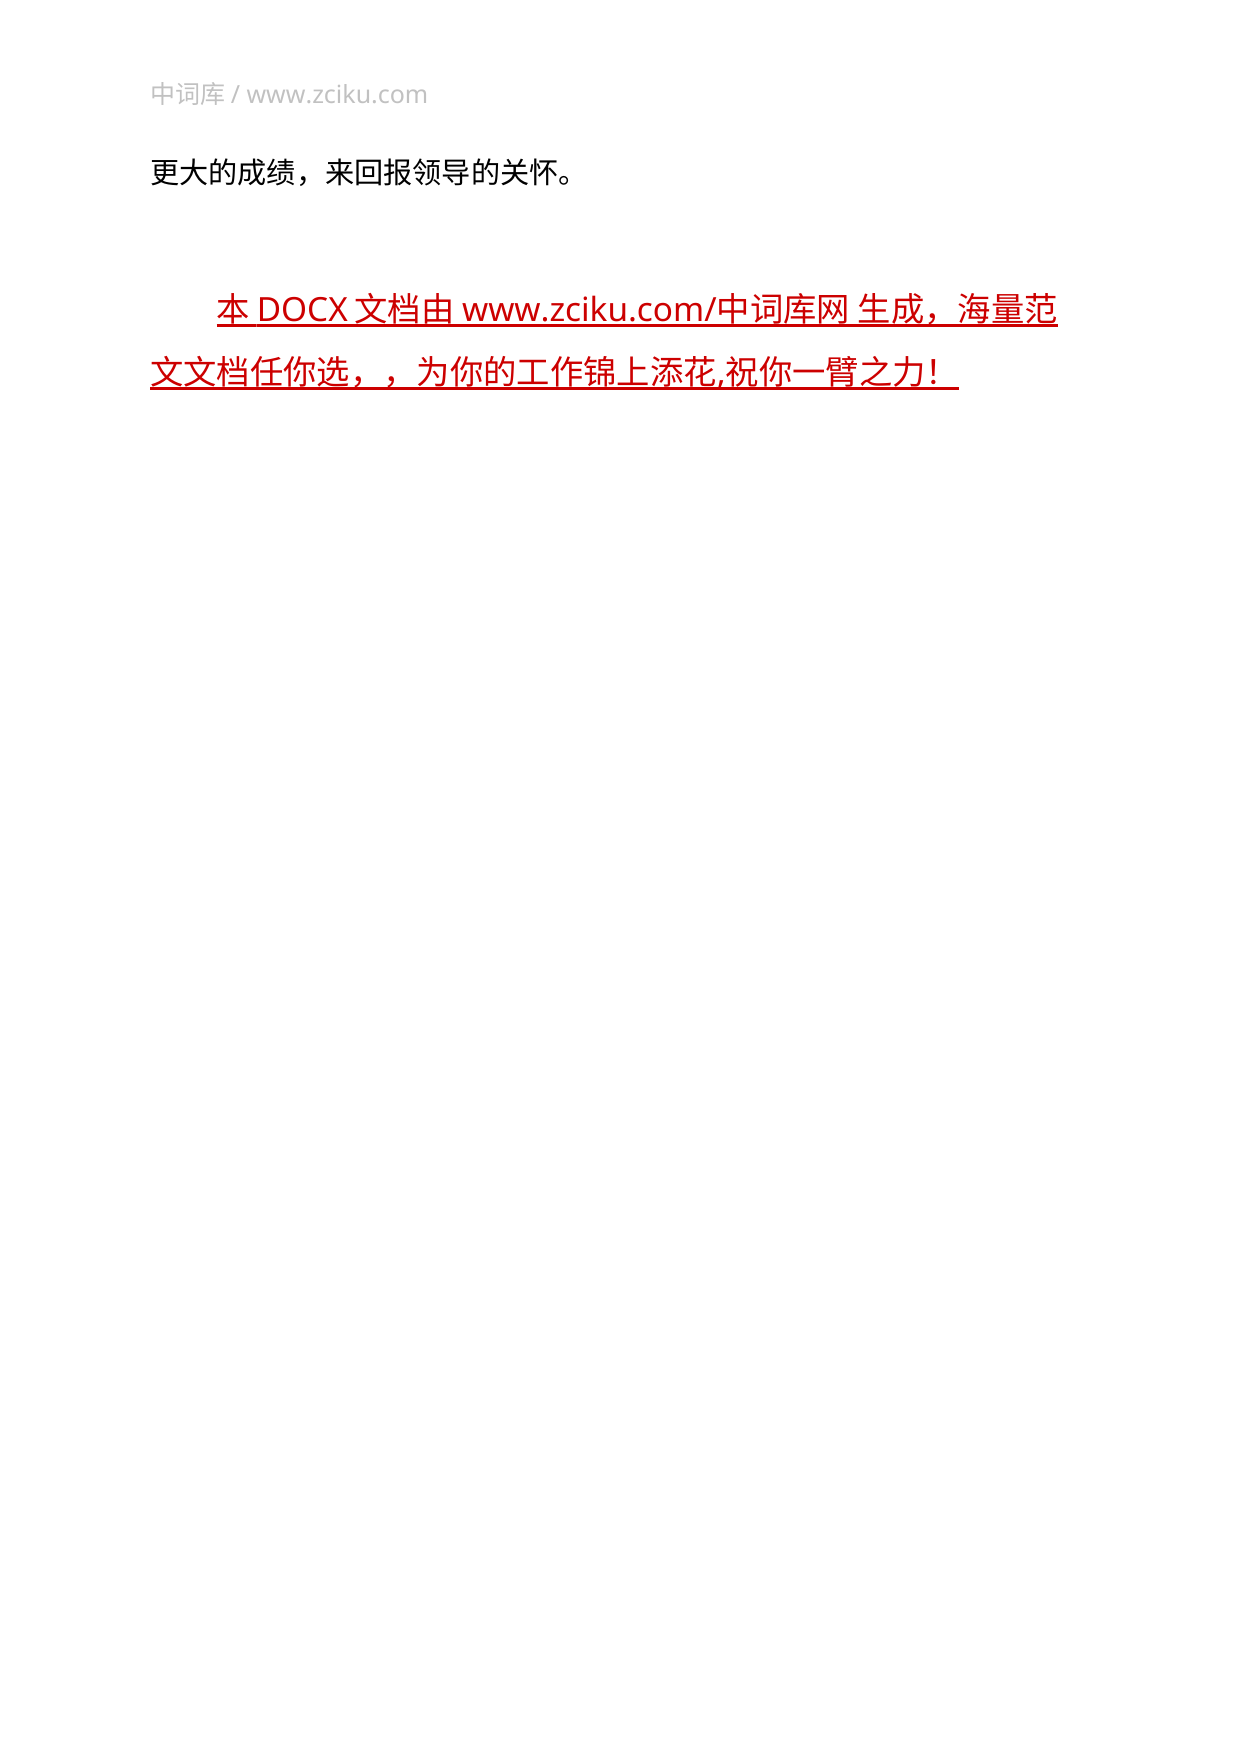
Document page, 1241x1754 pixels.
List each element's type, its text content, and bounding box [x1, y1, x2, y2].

text 本DOCX文档由 www.zciku.com/中词库网 生成，海量范文文档任你选，，为你的工作锦上添花,祝你一臂之力！ [150, 283, 1090, 394]
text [150, 150, 1090, 192]
